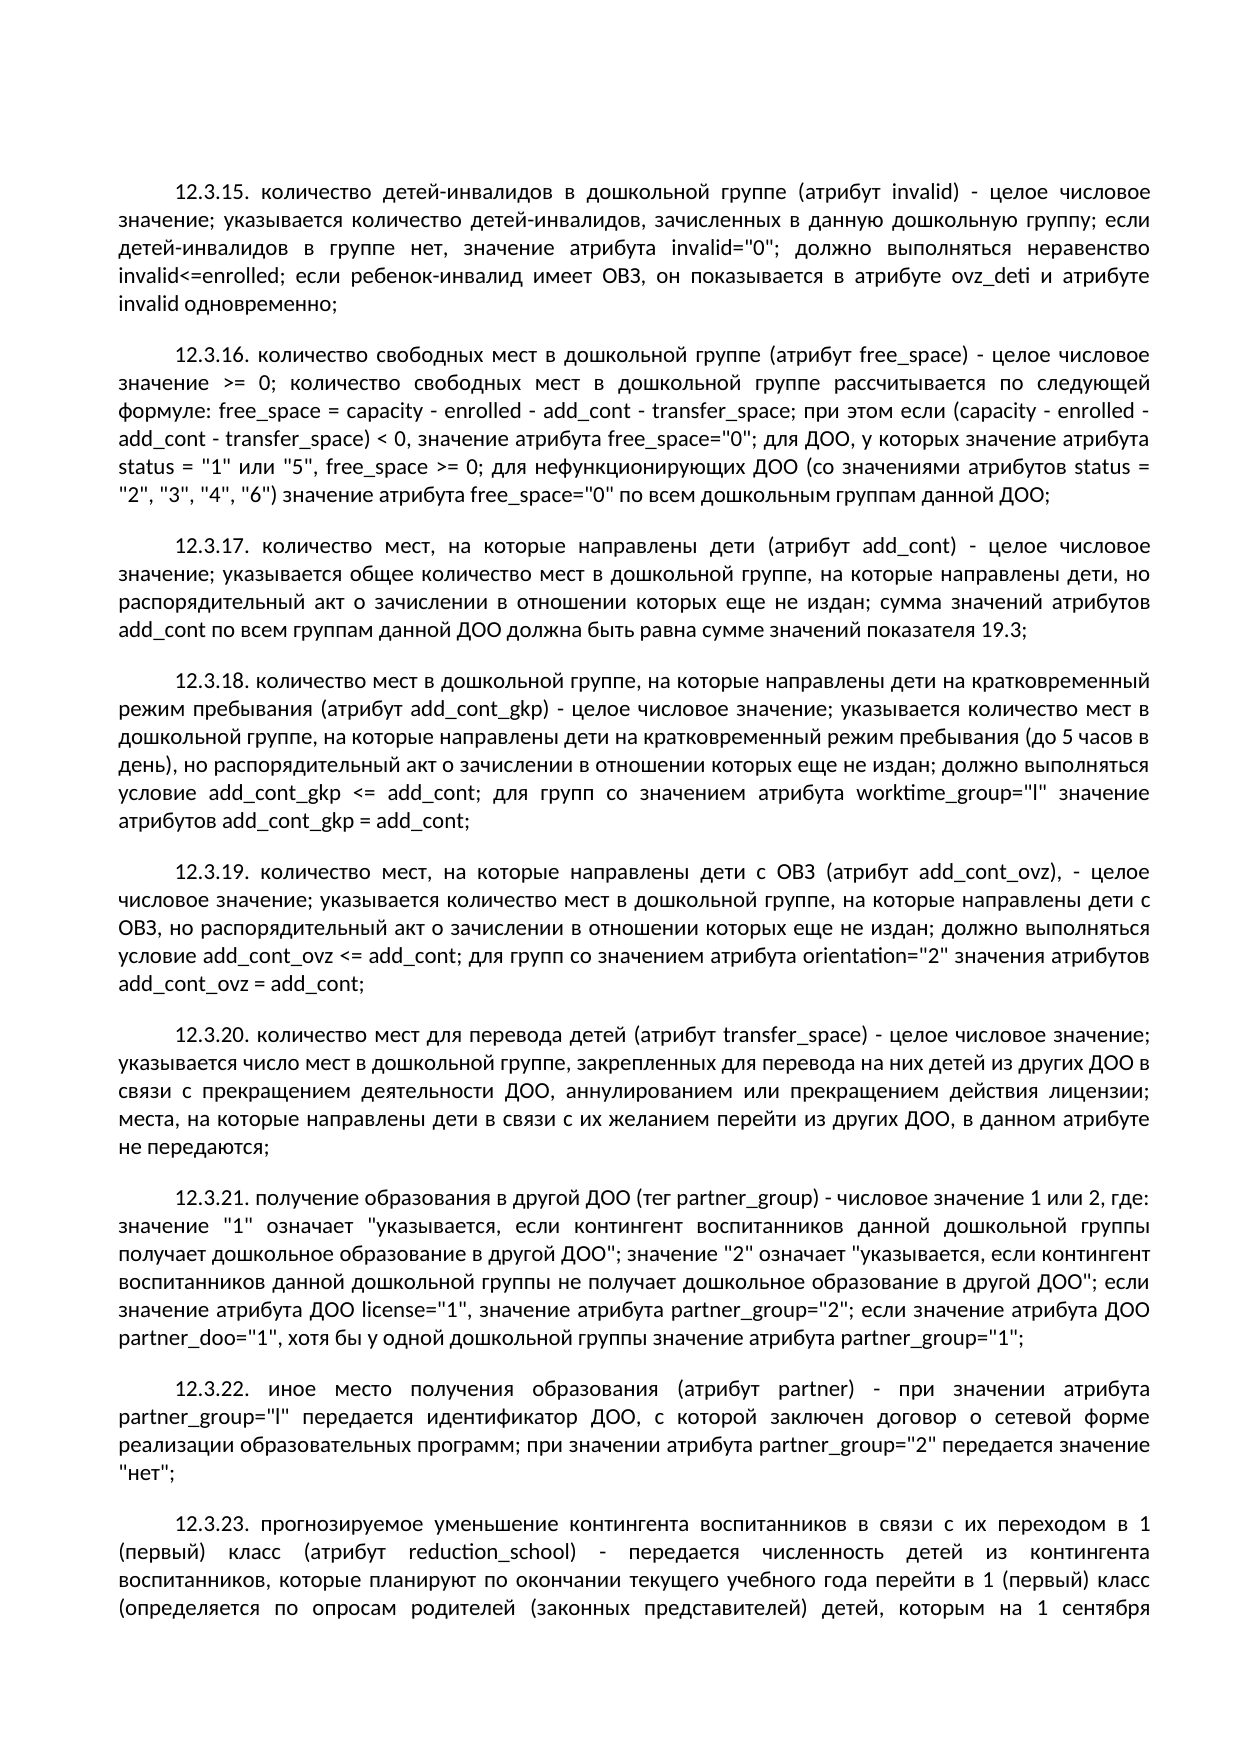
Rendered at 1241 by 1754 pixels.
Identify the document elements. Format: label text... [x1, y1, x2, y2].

text 12.3.17. количество мест, на которые направлены дети (атрибут add_cont) - целое числовое значение; указывается общее количество мест в дошкольной группе, на которые направлены дети, но распорядительный акт о зачислении в отношении которых еще не издан; сумма значений атрибутов add_cont по всем группам данной ДОО должна быть равна сумме значений показателя 19.3; [118, 531, 1152, 643]
text 12.3.18. количество мест в дошкольной группе, на которые направлены дети на кратковременный режим пребывания (атрибут add_cont_gkp) - целое числовое значение; указывается количество мест в дошкольной группе, на которые направлены дети на кратковременный режим пребывания (до 5 часов в день), но распорядительный акт о зачислении в отношении которых еще не издан; должно выполняться условие add_cont_gkp <= add_cont; для групп со значением атрибута worktime_group="l" значение атрибутов add_cont_gkp = add_cont; [118, 666, 1152, 834]
text 12.3.21. получение образования в другой ДОО (тег partner_group) - числовое значение 1 или 2, где: значение "1" означает "указывается, если контингент воспитанников данной дошкольной группы получает дошкольное образование в другой ДОО"; значение "2" означает "указывается, если контингент воспитанников данной дошкольной группы не получает дошкольное образование в другой ДОО"; если значение атрибута ДОО license="1", значение атрибута partner_group="2"; если значение атрибута ДОО partner_doo="1", хотя бы у одной дошкольной группы значение атрибута partner_group="1"; [118, 1183, 1152, 1351]
text 12.3.16. количество свободных мест в дошкольной группе (атрибут free_space) - целое числовое значение >= 0; количество свободных мест в дошкольной группе рассчитывается по следующей формуле: free_space = capacity - enrolled - add_cont - transfer_space; при этом если (capacity - enrolled - add_cont - transfer_space) < 0, значение атрибута free_space="0"; для ДОО, у которых значение атрибута status = "1" или "5", free_space >= 0; для нефункционирующих ДОО (со значениями атрибутов status = "2", "3", "4", "6") значение атрибута free_space="0" по всем дошкольным группам данной ДОО; [118, 340, 1152, 508]
text 12.3.20. количество мест для перевода детей (атрибут transfer_space) - целое числовое значение; указывается число мест в дошкольной группе, закрепленных для перевода на них детей из других ДОО в связи с прекращением деятельности ДОО, аннулированием или прекращением действия лицензии; места, на которые направлены дети в связи с их желанием перейти из других ДОО, в данном атрибуте не передаются; [118, 1020, 1152, 1160]
text 12.3.22. иное место получения образования (атрибут partner) - при значении атрибута partner_group="l" передается идентификатор ДОО, с которой заключен договор о сетевой форме реализации образовательных программ; при значении атрибута partner_group="2" передается значение "нет"; [118, 1374, 1152, 1486]
text 12.3.15. количество детей-инвалидов в дошкольной группе (атрибут invalid) - целое числовое значение; указывается количество детей-инвалидов, зачисленных в данную дошкольную группу; если детей-инвалидов в группе нет, значение атрибута invalid="0"; должно выполняться неравенство invalid<=enrolled; если ребенок-инвалид имеет ОВЗ, он показывается в атрибуте ovz_deti и атрибуте invalid одновременно; [118, 177, 1152, 317]
text 12.3.19. количество мест, на которые направлены дети с ОВЗ (атрибут add_cont_ovz), - целое числовое значение; указывается количество мест в дошкольной группе, на которые направлены дети с ОВЗ, но распорядительный акт о зачислении в отношении которых еще не издан; должно выполняться условие add_cont_ovz <= add_cont; для групп со значением атрибута orientation="2" значения атрибутов add_cont_ovz = add_cont; [118, 857, 1152, 997]
